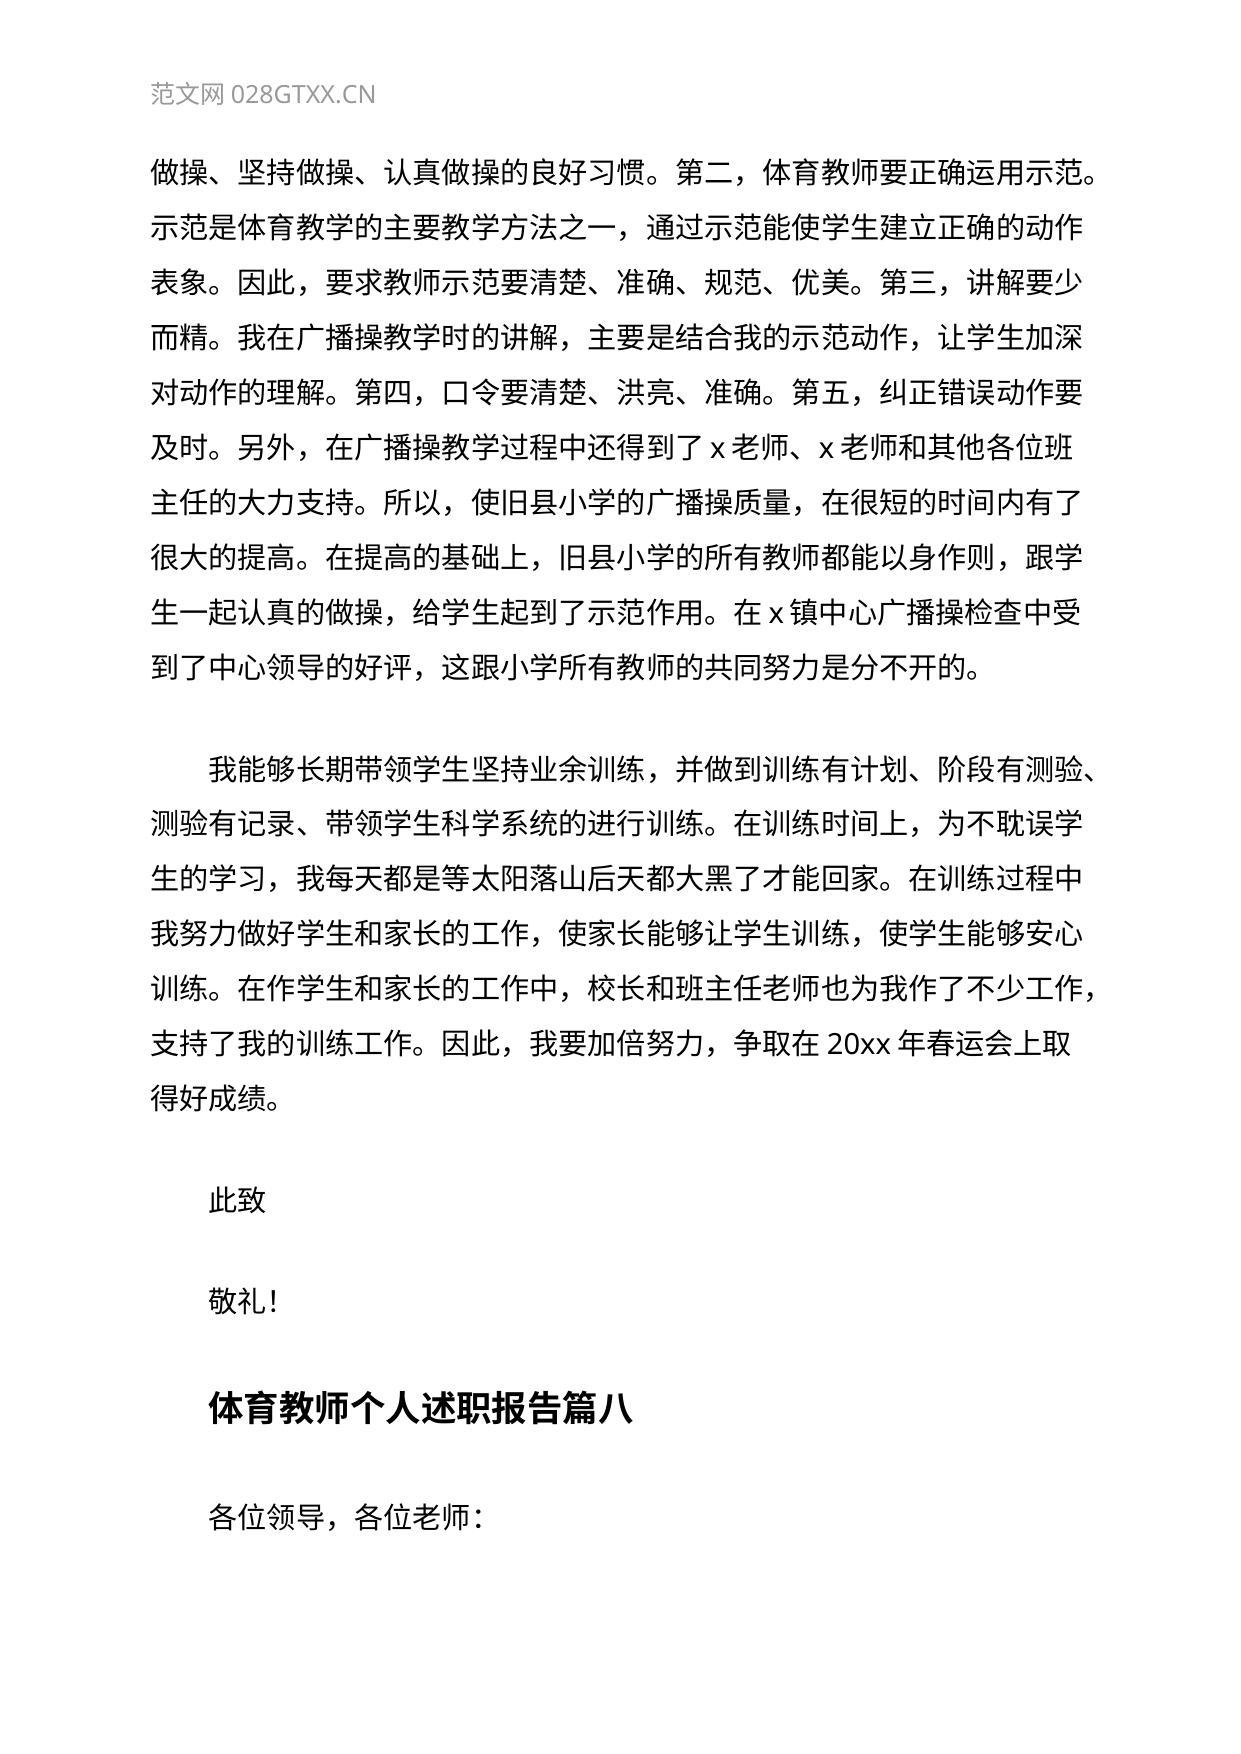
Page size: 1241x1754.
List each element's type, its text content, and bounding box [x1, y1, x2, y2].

text 体育教师个人述职报告篇八 [150, 1381, 1090, 1432]
text 敬礼！ [150, 1279, 1090, 1321]
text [150, 150, 1090, 687]
text 各位领导，各位老师： [150, 1494, 1090, 1537]
text 我能够长期带领学生坚持业余训练，并做到训练有计划、阶段有测验、测验有记录、带领学生科学系统的进行训练。在训练时间上，为不耽误学生的学习，我每天都是等太阳落山后天都大黑了才能回家。在训练过程中我努力做好学生和家长的工作，使家长能够让学生训练，使学生能够安心训练。在作学生和家长的工作中，校长和班主任老师也为我作了不少工作，支持了我的训练工作。因此，我要加倍努力，争取在20xx年春运会上取得好成绩。 [150, 746, 1090, 1118]
text 此致 [150, 1177, 1090, 1219]
